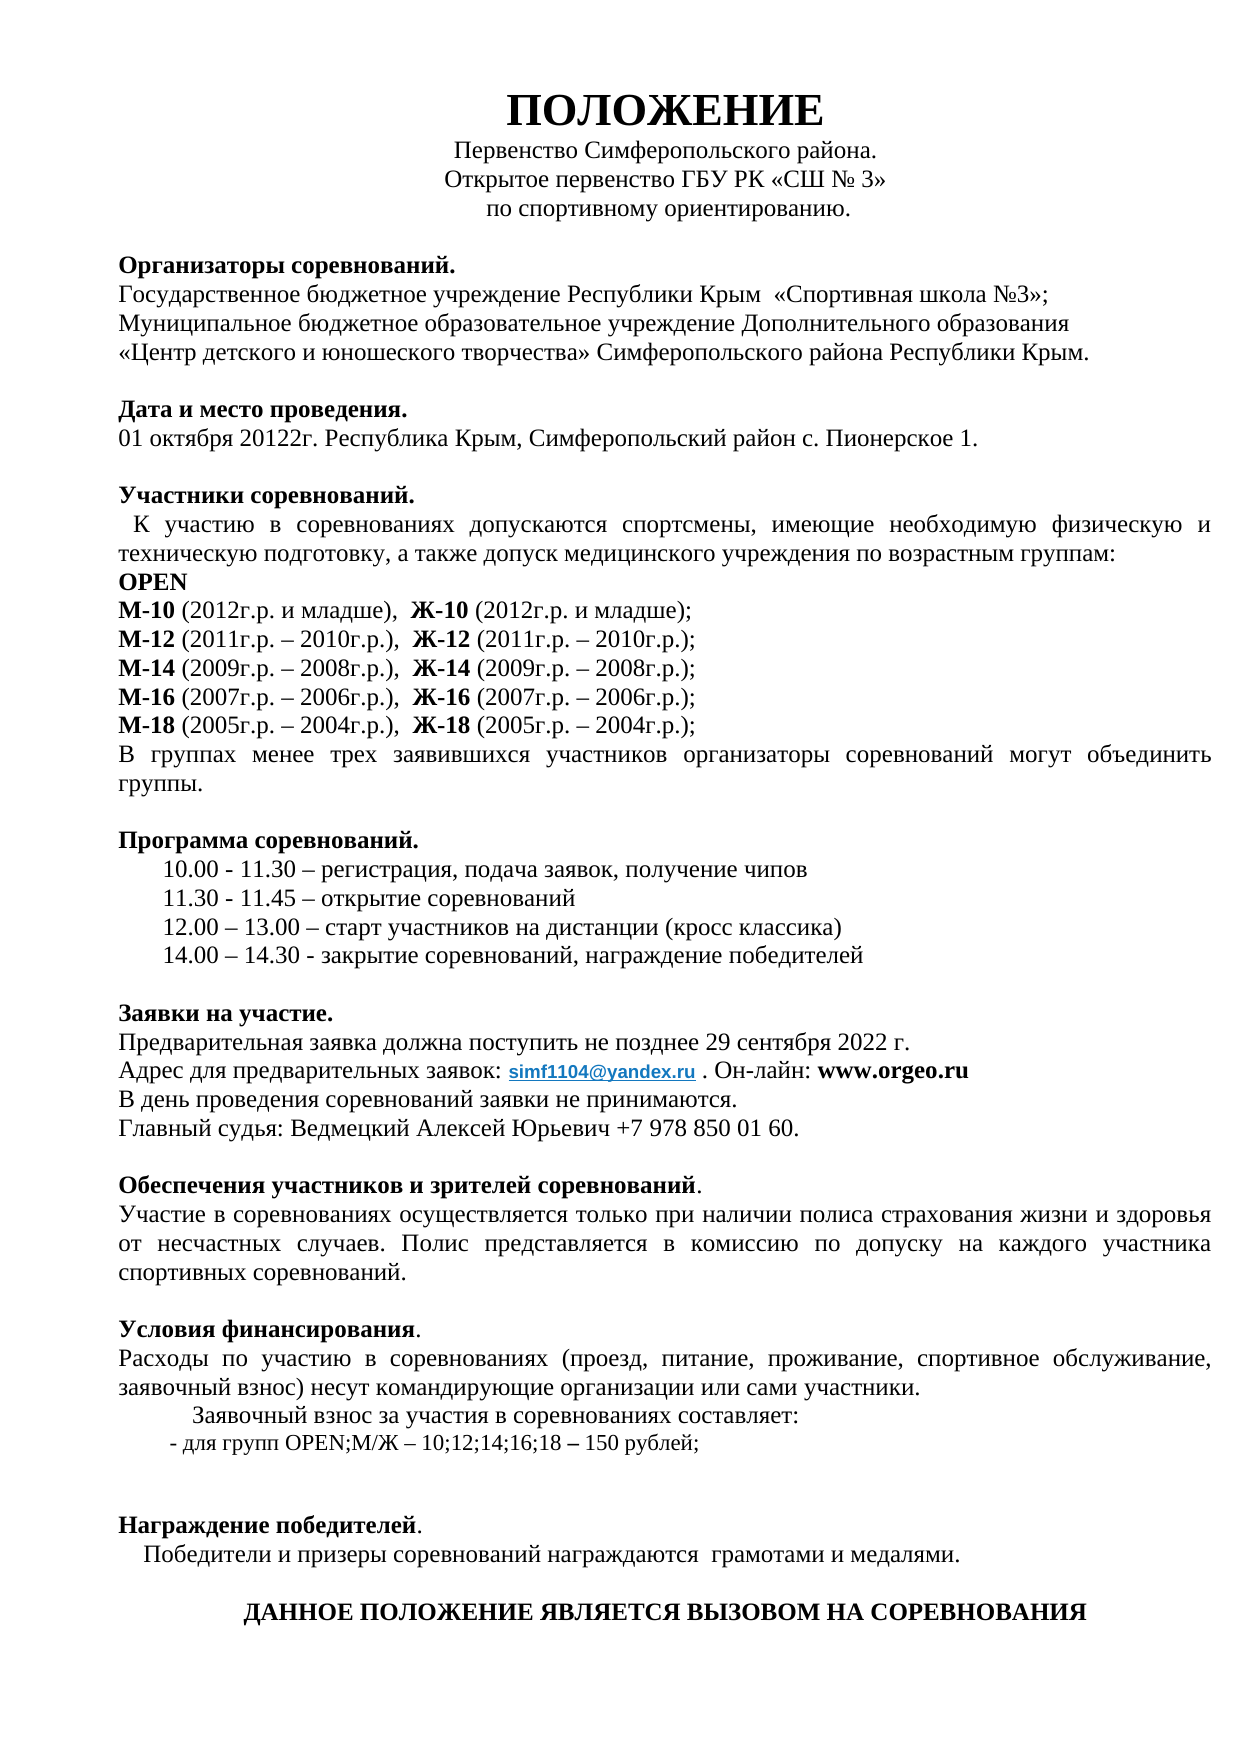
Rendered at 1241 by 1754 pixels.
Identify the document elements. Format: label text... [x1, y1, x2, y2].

text В группах менее трех заявившихся участников организаторы соревнований могут объединить группы. [118, 739, 1212, 797]
text Обеспечения участников и зрителей соревнований. [118, 1170, 1212, 1199]
text OPEN [118, 567, 1212, 595]
subtitle Заявки на участие. [118, 998, 1212, 1027]
text 10.00 - 11.30 – регистрация, подача заявок, получение чипов [59, 854, 1174, 883]
text Дата и место проведения. [118, 394, 1212, 423]
text 12.00 – 13.00 – старт участников на дистанции (кросс классика) [59, 912, 1174, 940]
text ПОЛОЖЕНИЕ [118, 83, 1212, 135]
text «Центр детского и юношеского творчества» Симферопольского района Республики Крым. [118, 337, 1212, 365]
text К участию в соревнованиях допускаются спортсмены, имеющие необходимую физическую и техническую подготовку, а также допуск медицинского учреждения по возрастным группам: [118, 509, 1212, 567]
text М-10 (2012г.р. и младше), Ж-10 (2012г.р. и младше); [118, 595, 1212, 624]
subtitle Расходы по участию в соревнованиях (проезд, питание, проживание, спортивное обслуживание, заявочный взнос) несут командирующие организации или сами участники. [118, 1343, 1212, 1400]
text Открытое первенство ГБУ РК «СШ № 3» [118, 164, 1212, 193]
subtitle Условия финансирования. [118, 1314, 1212, 1343]
text Предварительная заявка должна поступить не позднее 29 сентября 2022 г. [118, 1027, 1123, 1055]
text Муниципальное бюджетное образовательное учреждение Дополнительного образования [118, 308, 1212, 337]
text Программа соревнований. [118, 825, 1212, 854]
text 01 октября 20122г. Республика Крым, Симферопольский район с. Пионерское 1. [118, 423, 1212, 452]
text Победители и призеры соревнований награждаются грамотами и медалями. [118, 1539, 1212, 1568]
text Участие в соревнованиях осуществляется только при наличии полиса страхования жизни и здоровья от несчастных случаев. Полис представляется в комиссию по допуску на каждого участника спортивных соревнований. [118, 1199, 1212, 1285]
subtitle Награждение победителей. [118, 1511, 1212, 1539]
text Первенство Симферопольского района. [118, 135, 1212, 164]
subtitle Заявочный взнос за участия в соревнованиях составляет: [118, 1400, 1212, 1429]
text Организаторы соревнований. [118, 250, 1212, 279]
text М-18 (2005г.р. – 2004г.р.), Ж-18 (2005г.р. – 2004г.р.); [118, 710, 1212, 739]
text В день проведения соревнований заявки не принимаются. [118, 1084, 1123, 1113]
text М-14 (2009г.р. – 2008г.р.), Ж-14 (2009г.р. – 2008г.р.); [118, 653, 1212, 682]
text 11.30 - 11.45 – открытие соревнований [59, 883, 1174, 912]
text М-16 (2007г.р. – 2006г.р.), Ж-16 (2007г.р. – 2006г.р.); [118, 682, 1212, 710]
text по спортивному ориентированию. [118, 193, 1212, 222]
text 14.00 – 14.30 - закрытие соревнований, награждение победителей [59, 940, 1174, 969]
text - для групп OPEN;М/Ж – 10;12;14;16;18 – 150 рублей; [118, 1429, 1212, 1456]
text Участники соревнований. [118, 480, 1212, 509]
text ДАННОЕ ПОЛОЖЕНИЕ ЯВЛЯЕТСЯ ВЫЗОВОМ НА СОРЕВНОВАНИЯ [118, 1597, 1212, 1626]
text Адрес для предварительных заявок: simf1104@yandex.ru . Он-лайн: www.orgeo.ru [118, 1055, 1123, 1084]
text М-12 (2011г.р. – 2010г.р.), Ж-12 (2011г.р. – 2010г.р.); [118, 624, 1212, 653]
text Государственное бюджетное учреждение Республики Крым «Спортивная школа №3»; [118, 279, 1212, 308]
text Главный судья: Ведмецкий Алексей Юрьевич +7 978 850 01 60. [118, 1113, 1123, 1142]
